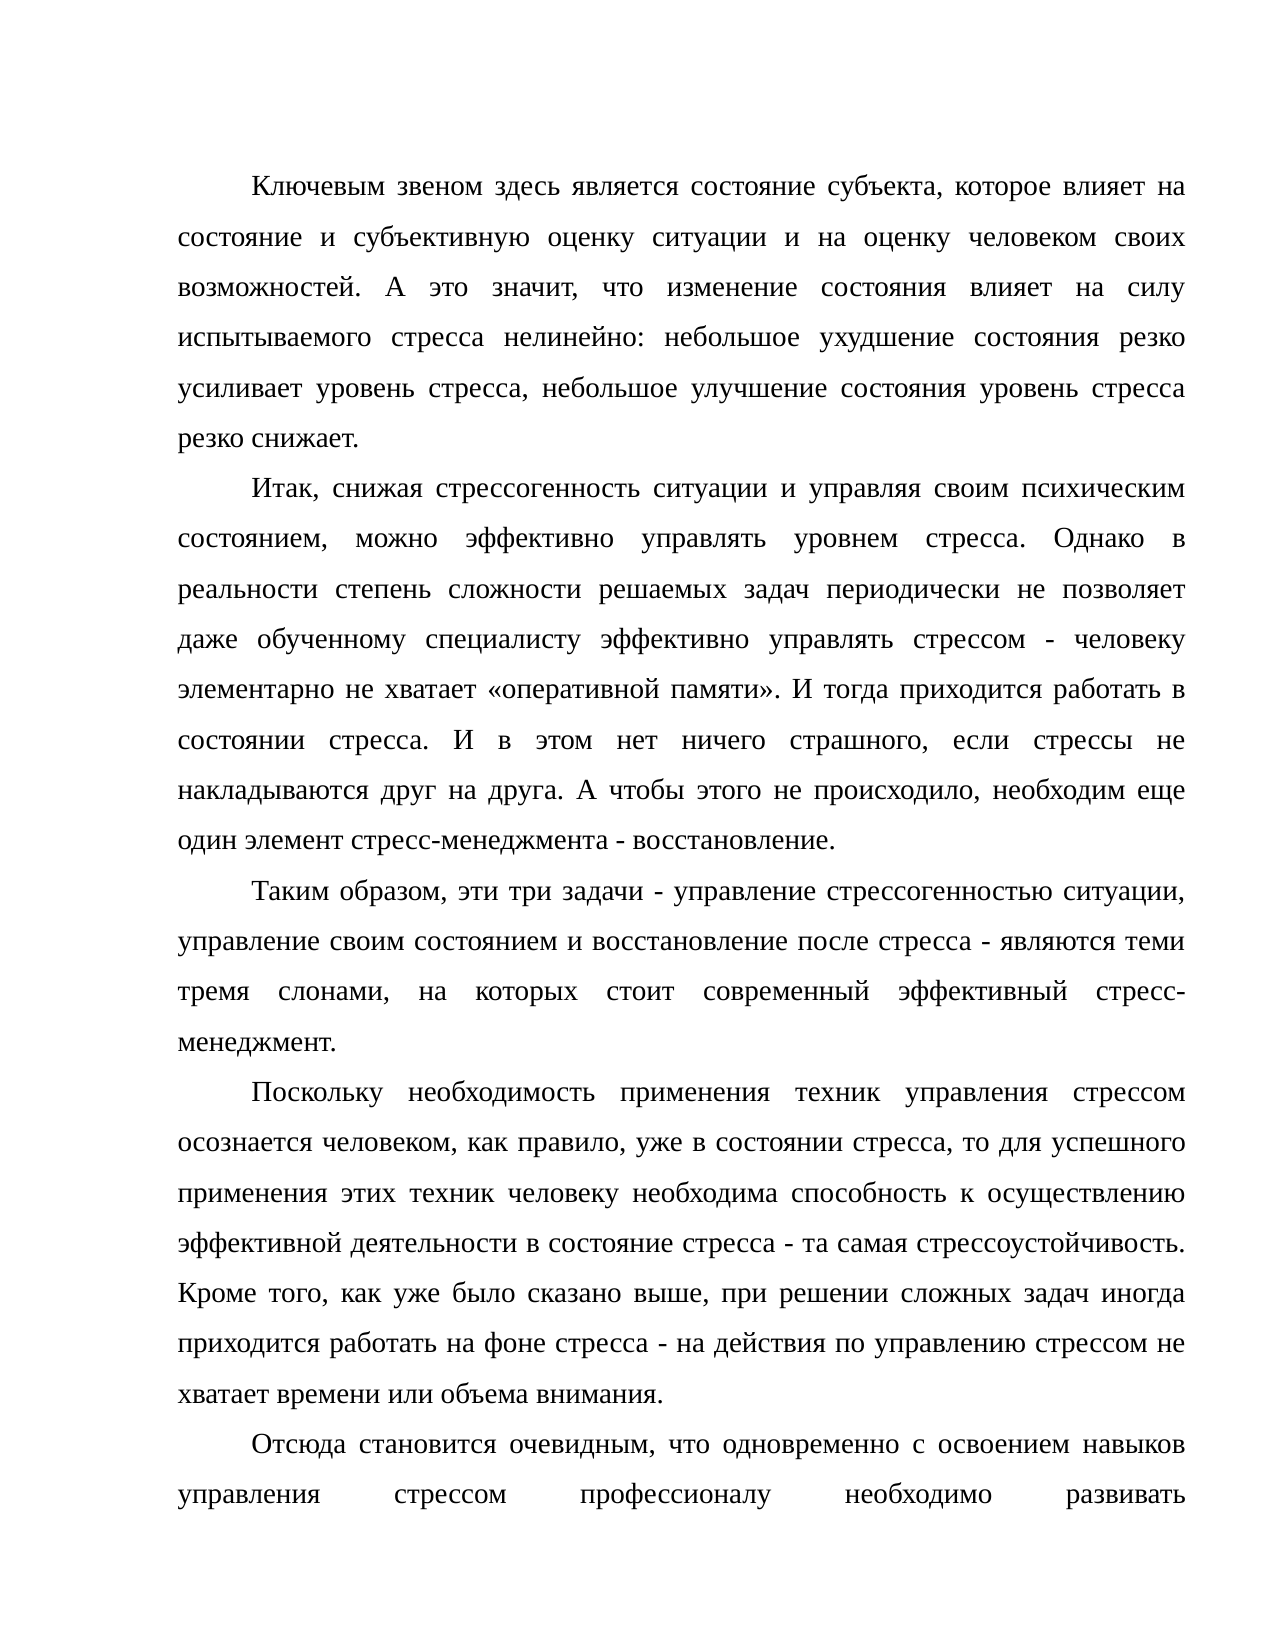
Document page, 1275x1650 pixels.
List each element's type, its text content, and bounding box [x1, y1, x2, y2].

text Таким образом, эти три задачи - управление стрессогенностью ситуации, управление своим состоянием и восстановление после стресса - являются теми тремя слонами, на которых стоит современный эффективный стресс-менеджмент. [177, 873, 1186, 1057]
text Итак, снижая стрессогенность ситуации и управляя своим психическим состоянием, можно эффективно управлять уровнем стресса. Однако в реальности степень сложности решаемых задач периодически не позволяет даже обученному специалисту эффективно управлять стрессом - человеку элементарно не хватает «оперативной памяти». И тогда приходится работать в состоянии стресса. И в этом нет ничего страшного, если стрессы не накладываются друг на друга. А чтобы этого не происходило, необходим еще один элемент стресс-менеджмента - восстановление. [177, 470, 1186, 856]
text Ключевым звеном здесь является состояние субъекта, которое влияет на состояние и субъективную оценку ситуации и на оценку человеком своих возможностей. А это значит, что изменение состояния влияет на силу испытываемого стресса нелинейно: небольшое ухудшение состояния резко усиливает уровень стресса, небольшое улучшение состояния уровень стресса резко снижает. [177, 168, 1186, 453]
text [177, 1426, 1186, 1510]
text Поскольку необходимость применения техник управления стрессом осознается человеком, как правило, уже в состоянии стресса, то для успешного применения этих техник человеку необходима способность к осуществлению эффективной деятельности в состояние стресса - та самая стрессоустойчивость. Кроме того, как уже было сказано выше, при решении сложных задач иногда приходится работать на фоне стресса - на действия по управлению стрессом не хватает времени или объема внимания. [177, 1074, 1186, 1409]
